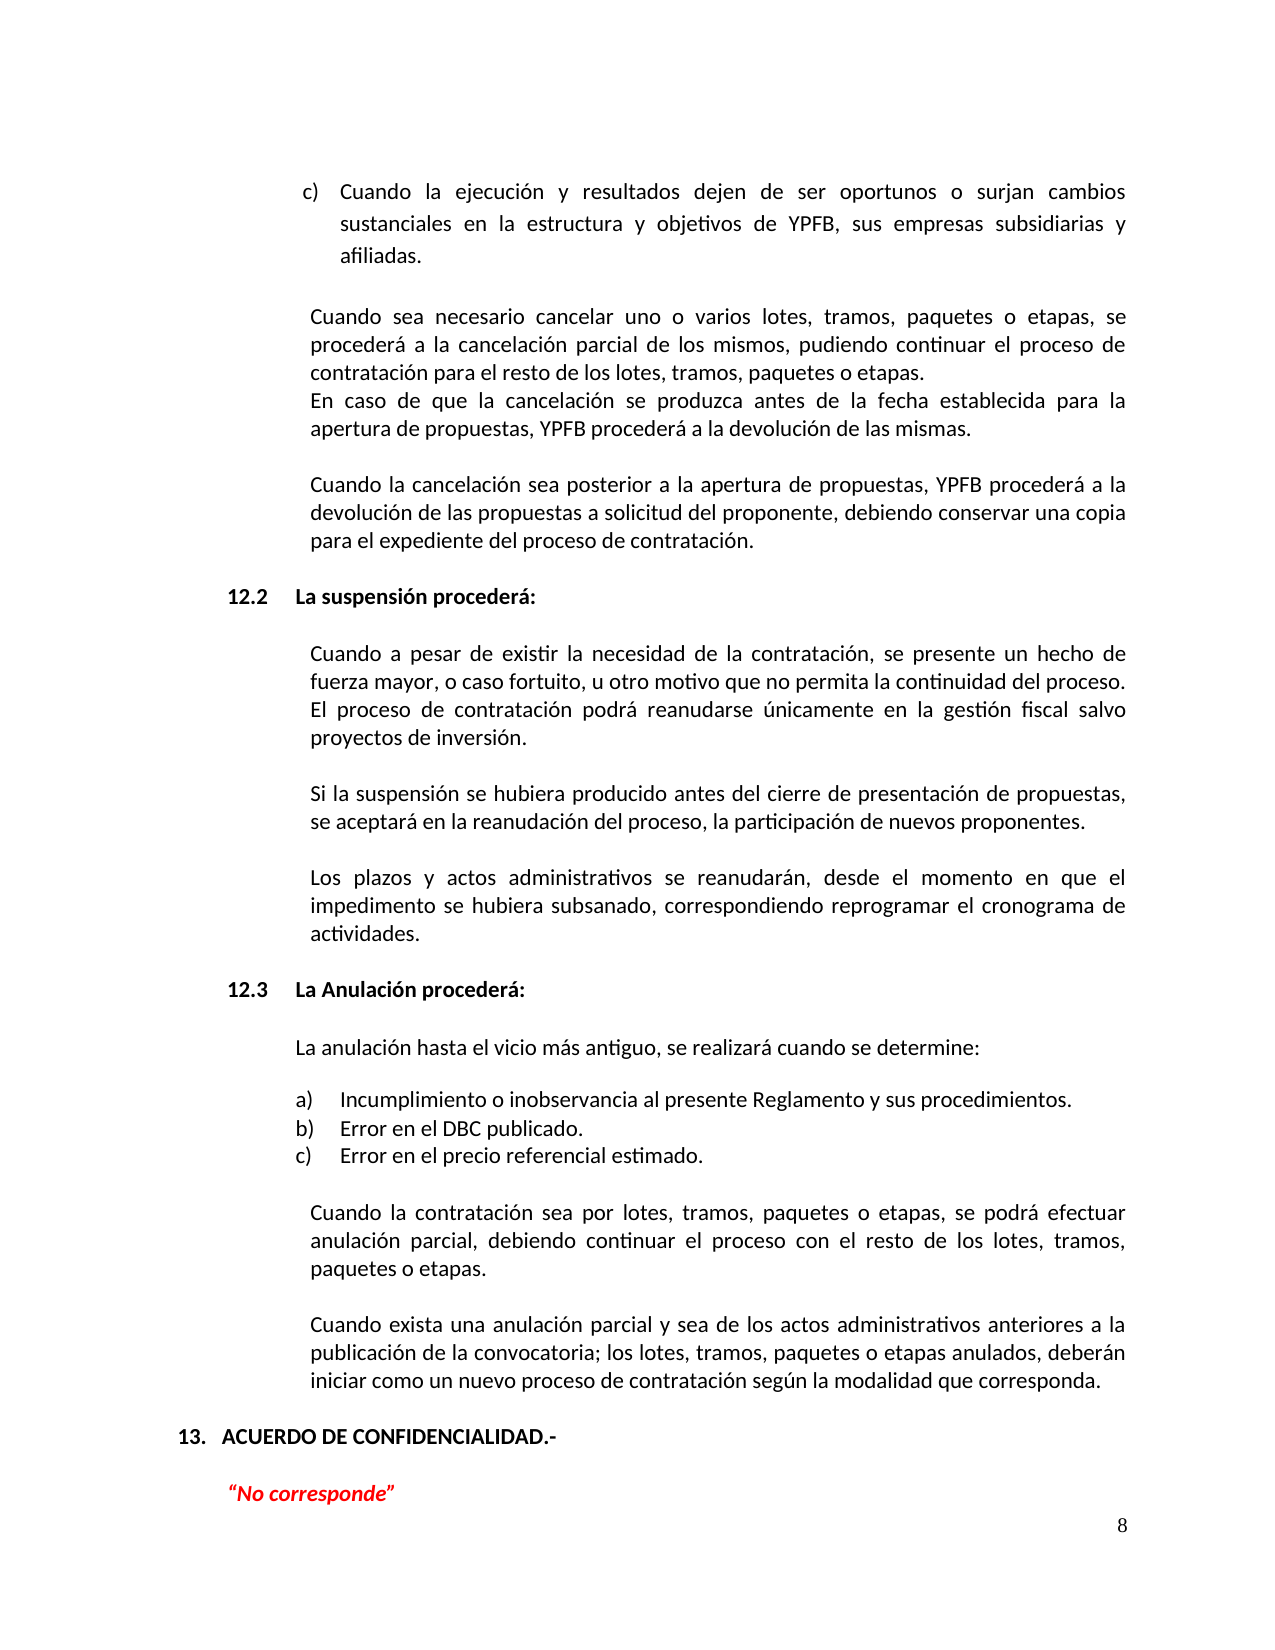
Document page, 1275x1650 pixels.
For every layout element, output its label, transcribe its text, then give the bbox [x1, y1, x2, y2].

list La suspensión procederá: [227, 582, 1127, 610]
list ACUERDO DE CONFIDENCIALIDAD.- [177, 1422, 1127, 1450]
text Cuando a pesar de existir la necesidad de la contratación, se presente un hecho de fuerza mayor, o caso fortuito, u otro motivo que no permita la continuidad del proceso. El proceso de contratación podrá reanudarse únicamente en la gestión fiscal salvo proyectos de inversión. [310, 639, 1127, 751]
text Cuando sea necesario cancelar uno o varios lotes, tramos, paquetes o etapas, se procederá a la cancelación parcial de los mismos, pudiendo continuar el proceso de contratación para el resto de los lotes, tramos, paquetes o etapas. [310, 302, 1127, 386]
text La anulación hasta el vicio más antiguo, se realizará cuando se determine: [295, 1033, 1127, 1061]
text Los plazos y actos administrativos se reanudarán, desde el momento en que el impedimento se hubiera subsanado, correspondiendo reprogramar el cronograma de actividades. [310, 863, 1127, 947]
text En caso de que la cancelación se produzca antes de la fecha establecida para la apertura de propuestas, YPFB procederá a la devolución de las mismas. [310, 386, 1127, 442]
list Error en el precio referencial estimado. [295, 1142, 1127, 1170]
list Cuando la ejecución y resultados dejen de ser oportunos o surjan cambios sustanciales en la estructura y objetivos de YPFB, sus empresas subsidiarias y afiliadas. [302, 177, 1127, 269]
list Error en el DBC publicado. [295, 1114, 1127, 1142]
text Cuando exista una anulación parcial y sea de los actos administrativos anteriores a la publicación de la convocatoria; los lotes, tramos, paquetes o etapas anulados, deberán iniciar como un nuevo proceso de contratación según la modalidad que corresponda. [310, 1310, 1127, 1394]
text Cuando la contratación sea por lotes, tramos, paquetes o etapas, se podrá efectuar anulación parcial, debiendo continuar el proceso con el resto de los lotes, tramos, paquetes o etapas. [310, 1198, 1127, 1282]
text “No corresponde” [222, 1479, 1127, 1507]
text Si la suspensión se hubiera producido antes del cierre de presentación de propuestas, se aceptará en la reanudación del proceso, la participación de nuevos proponentes. [310, 779, 1127, 835]
text Cuando la cancelación sea posterior a la apertura de propuestas, YPFB procederá a la devolución de las propuestas a solicitud del proponente, debiendo conservar una copia para el expediente del proceso de contratación. [310, 470, 1127, 554]
list Incumplimiento o inobservancia al presente Reglamento y sus procedimientos. [295, 1086, 1127, 1114]
list La Anulación procederá: [227, 975, 1127, 1003]
